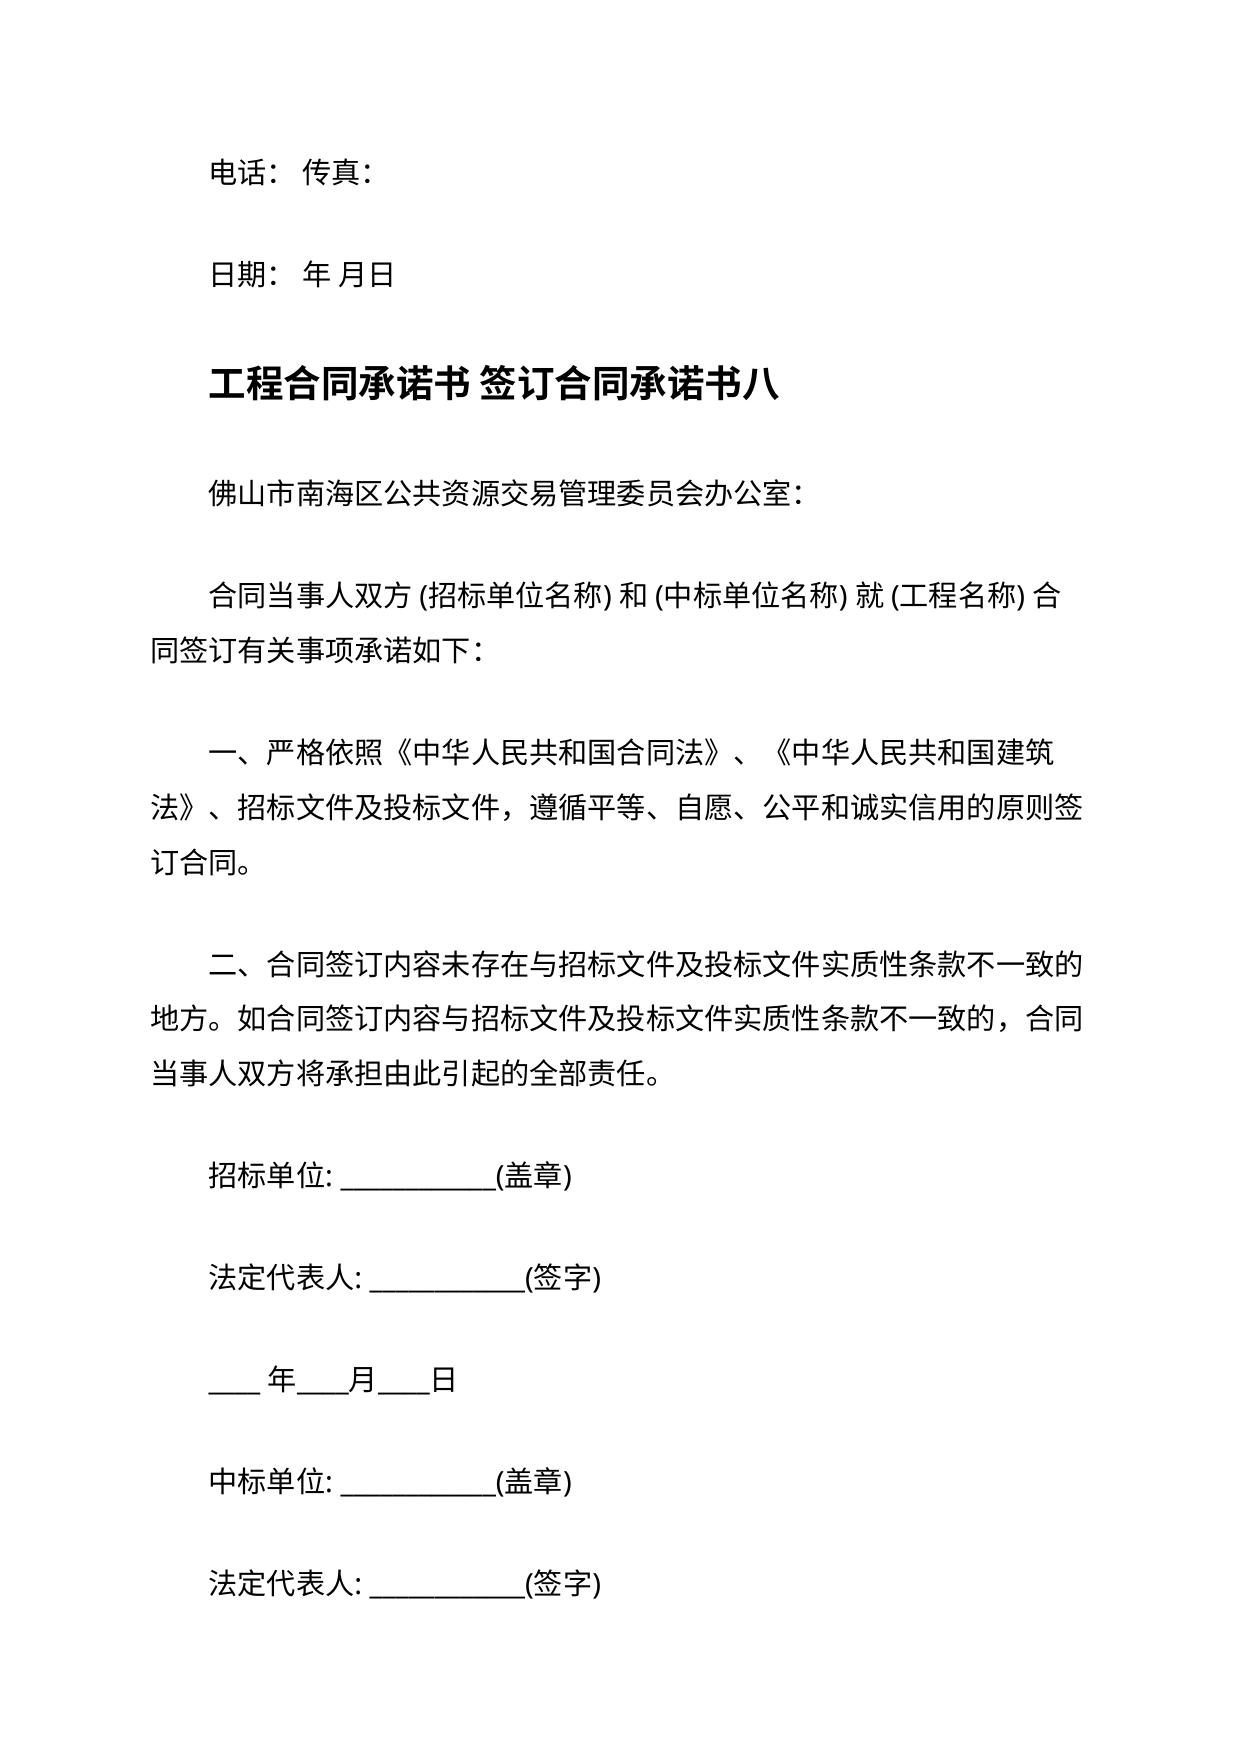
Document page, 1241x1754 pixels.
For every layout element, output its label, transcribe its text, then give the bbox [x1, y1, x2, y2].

text 一、严格依照《中华人民共和国合同法》、《中华人民共和国建筑法》、招标文件及投标文件，遵循平等、自愿、公平和诚实信用的原则签订合同。 [150, 729, 1090, 882]
text 法定代表人: ____________(签字) [150, 1254, 1090, 1297]
text 佛山市南海区公共资源交易管理委员会办公室： [150, 471, 1090, 513]
text 合同当事人双方 (招标单位名称) 和 (中标单位名称) 就 (工程名称) 合同签订有关事项承诺如下： [150, 573, 1090, 670]
text 招标单位: ____________(盖章) [150, 1153, 1090, 1195]
text 中标单位: ____________(盖章) [150, 1458, 1090, 1501]
text 法定代表人: ____________(签字) [150, 1561, 1090, 1603]
text ____ 年____月____日 [150, 1357, 1090, 1399]
text 二、合同签订内容未存在与招标文件及投标文件实质性条款不一致的地方。如合同签订内容与招标文件及投标文件实质性条款不一致的，合同当事人双方将承担由此引起的全部责任。 [150, 941, 1090, 1093]
text 工程合同承诺书 签订合同承诺书八 [150, 353, 1090, 408]
text 电话： 传真： [150, 150, 1090, 192]
text 日期： 年 月日 [150, 252, 1090, 294]
